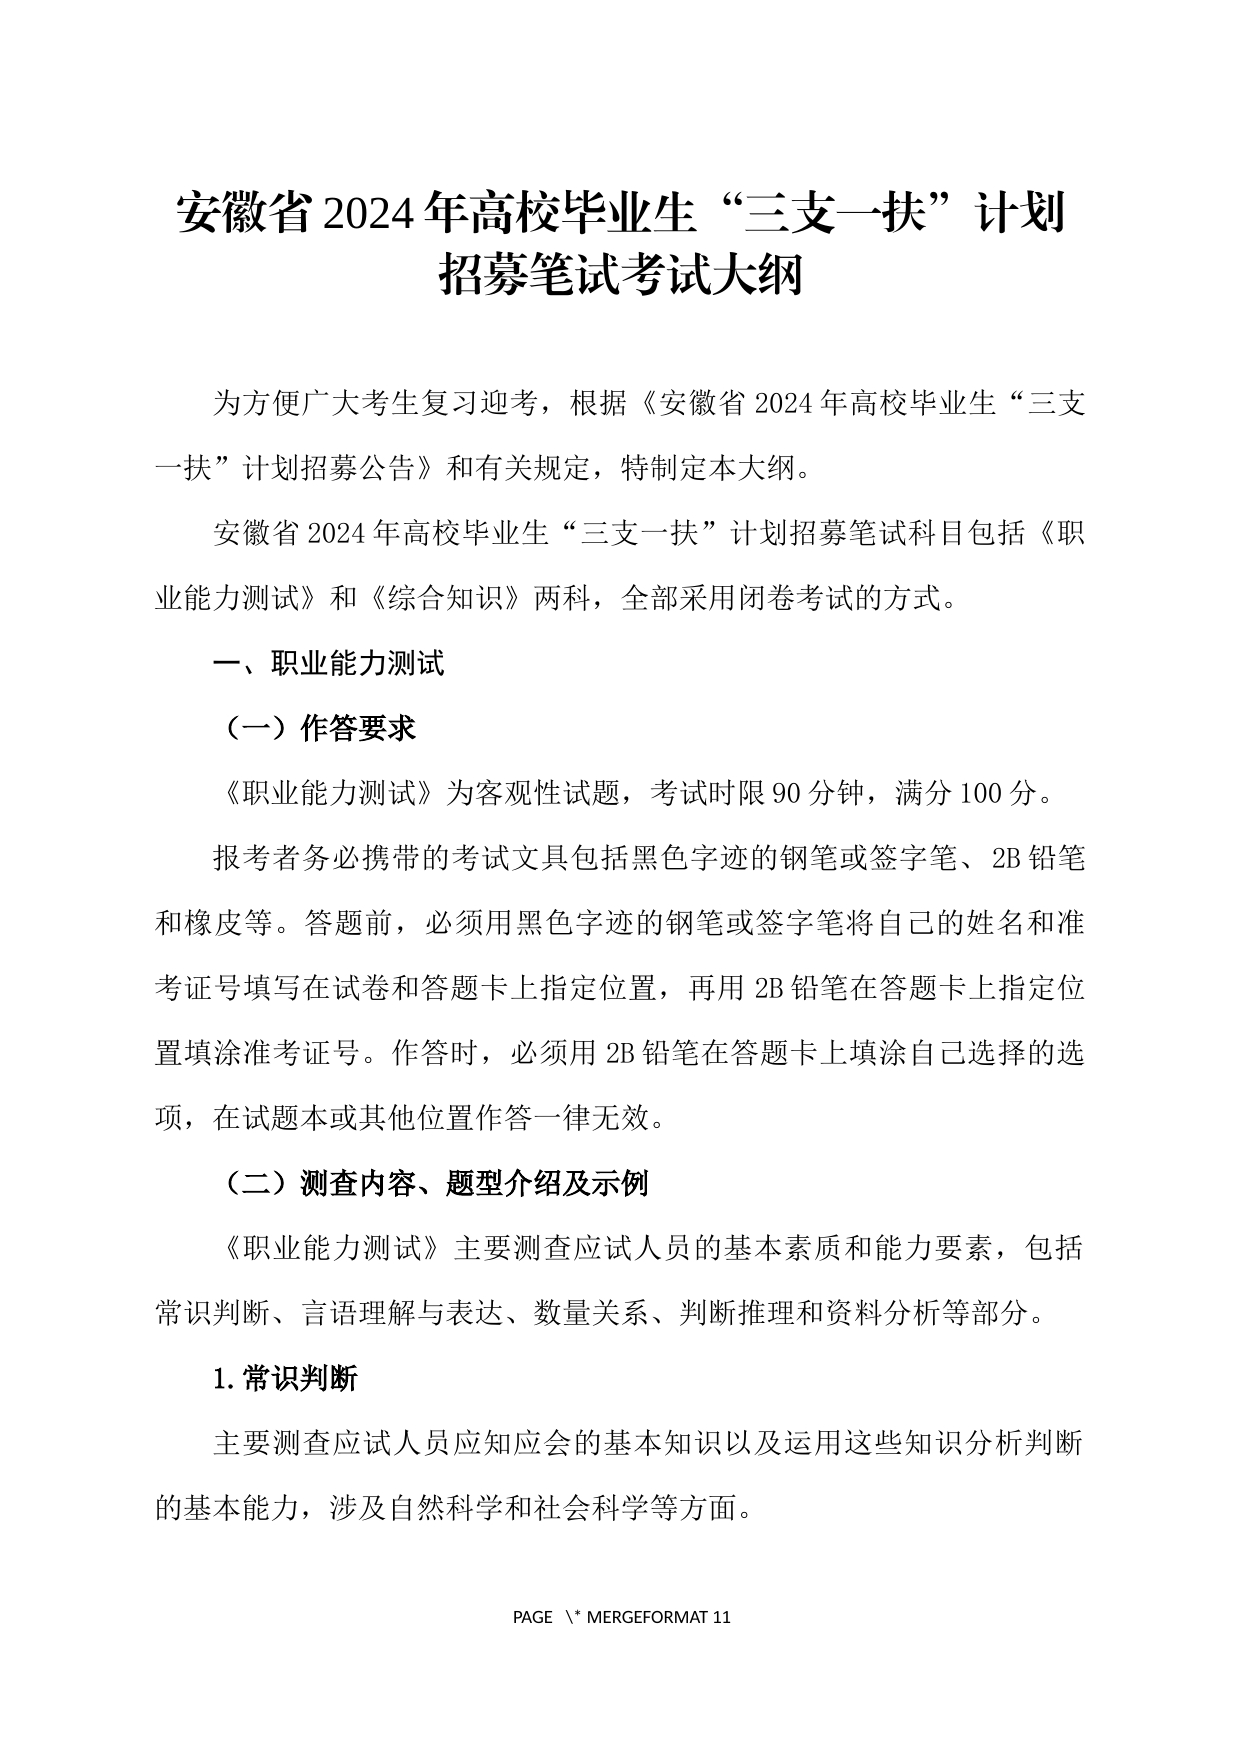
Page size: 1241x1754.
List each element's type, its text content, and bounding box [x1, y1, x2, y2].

text 《职业能力测试》主要测查应试人员的基本素质和能力要素，包括常识判断、言语理解与表达、数量关系、判断推理和资料分析等部分。 [153, 1213, 1087, 1343]
text 《职业能力测试》为客观性试题，考试时限90分钟，满分100分。 [153, 758, 1087, 823]
text 安徽省2024年高校毕业生“三支一扶”计划招募笔试科目包括《职业能力测试》和《综合知识》两科，全部采用闭卷考试的方式。 [153, 498, 1087, 628]
text 一、职业能力测试 [153, 628, 1087, 693]
text 安徽省2024年高校毕业生“三支一扶”计划 [153, 178, 1087, 241]
text 主要测查应试人员应知应会的基本知识以及运用这些知识分析判断的基本能力，涉及自然科学和社会科学等方面。 [153, 1408, 1087, 1538]
text 为方便广大考生复习迎考，根据《安徽省2024年高校毕业生“三支一扶”计划招募公告》和有关规定，特制定本大纲。 [153, 368, 1087, 498]
text （二）测查内容、题型介绍及示例 [153, 1148, 1087, 1213]
text 1.常识判断 [153, 1343, 1087, 1408]
text 报考者务必携带的考试文具包括黑色字迹的钢笔或签字笔、2B铅笔和橡皮等。答题前，必须用黑色字迹的钢笔或签字笔将自己的姓名和准考证号填写在试卷和答题卡上指定位置，再用2B铅笔在答题卡上指定位置填涂准考证号。作答时，必须用2B铅笔在答题卡上填涂自己选择的选项，在试题本或其他位置作答一律无效。 [153, 823, 1087, 1148]
text 招募笔试考试大纲 [153, 241, 1087, 303]
text （一）作答要求 [153, 693, 1087, 758]
